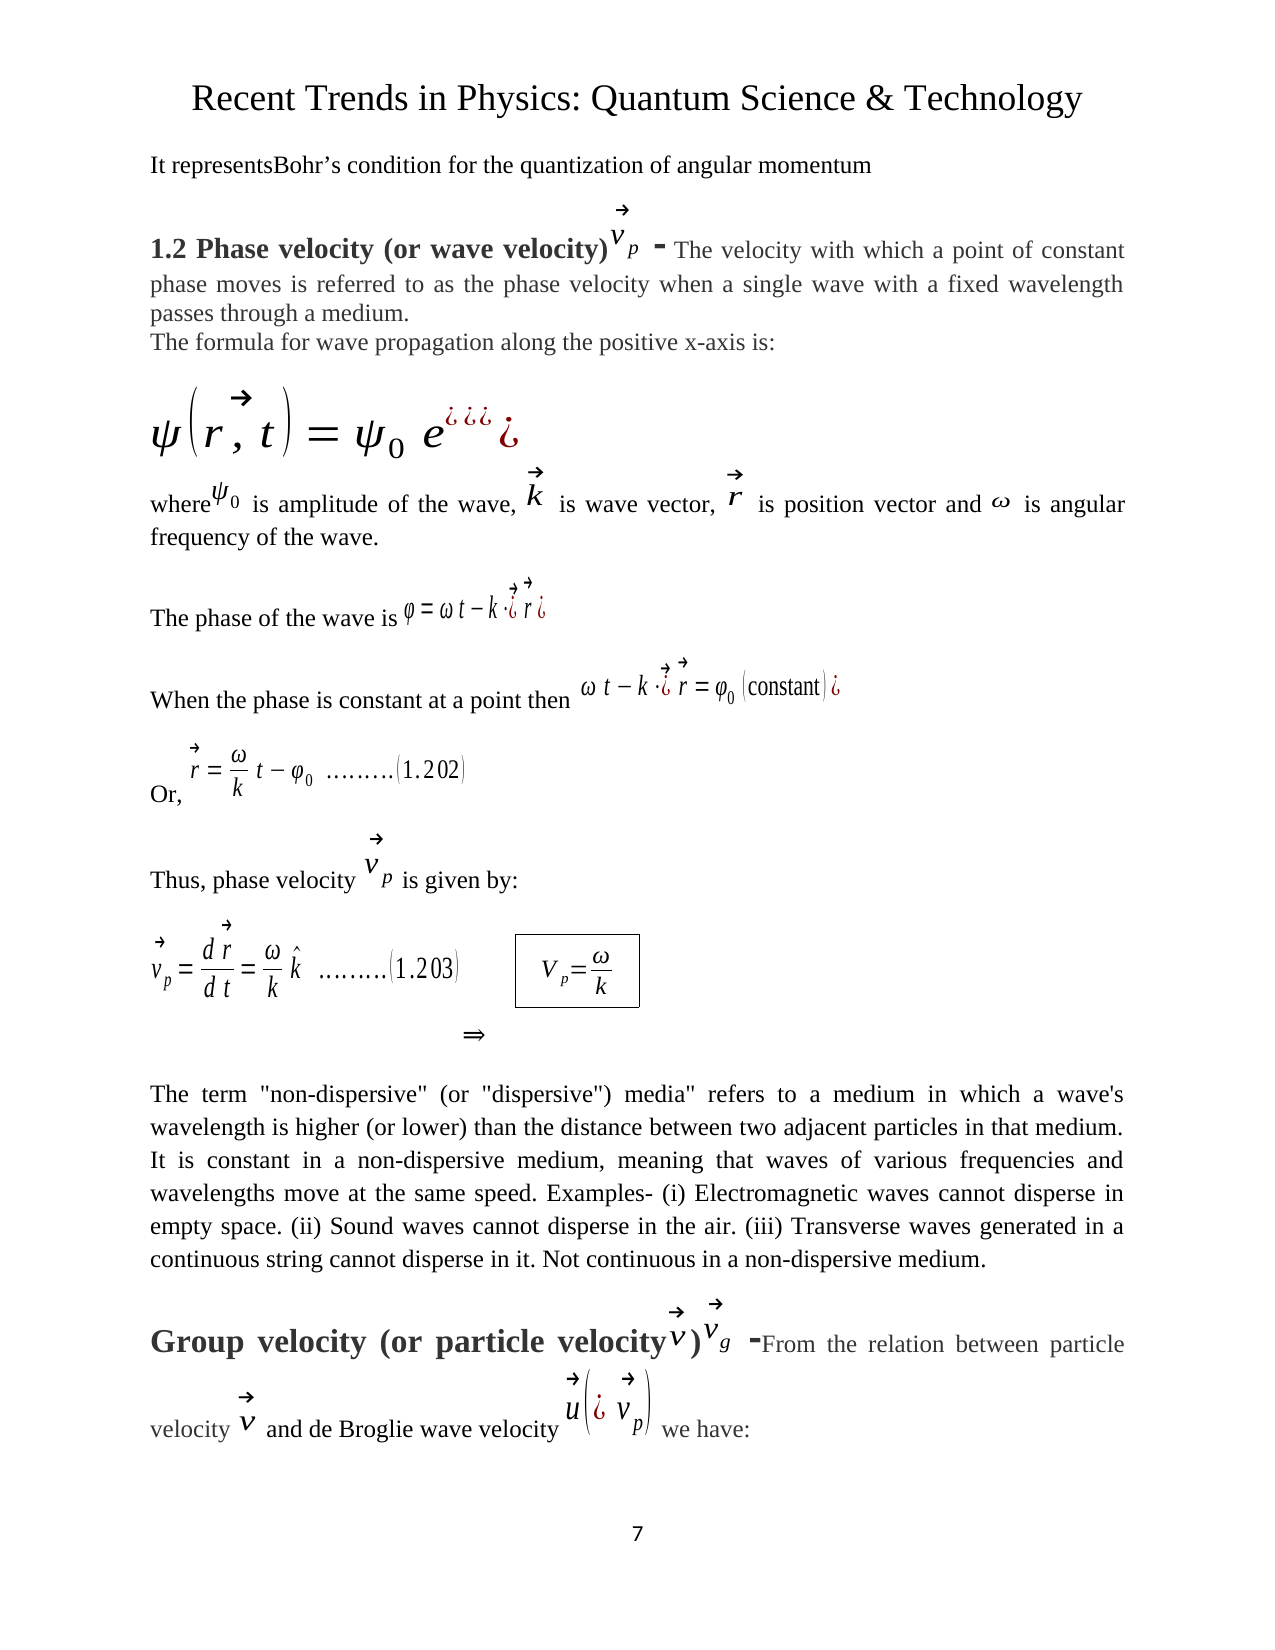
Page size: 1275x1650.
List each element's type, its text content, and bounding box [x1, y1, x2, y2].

text The formula for wave propagation along the positive x-axis is: [150, 327, 1125, 355]
text The term "non-dispersive" (or "dispersive") media" refers to a medium in which a wave's wavelength is higher (or lower) than the distance between two adjacent particles in that medium. It is constant in a non-dispersive medium, meaning that waves of various frequencies and wavelengths move at the same speed. Examples- (i) Electromagnetic waves cannot disperse in empty space. (ii) Sound waves cannot disperse in the air. (iii) Transverse waves generated in a continuous string cannot disperse in it. Not continuous in a non-dispersive medium. [150, 1079, 1125, 1273]
text Group velocity (or particle velocity) -From the relation between particle velocity and de Broglie wave velocity we have: [150, 1298, 1125, 1443]
text ⇒ [150, 919, 1125, 1048]
text where is amplitude of the wave, is wave vector, is position vector and is angular frequency of the wave. [150, 466, 1125, 551]
text Or, [150, 739, 1125, 808]
text It representsBohr’s condition for the quantization of angular momentum [150, 150, 1125, 179]
text Thus, phase velocity is given by: [150, 833, 1125, 893]
text 1.2 Phase velocity (or wave velocity) - The velocity with which a point of constant phase moves is referred to as the phase velocity when a single wave with a fixed wavelength passes through a medium. [150, 204, 1125, 327]
text When the phase is constant at a point then [150, 657, 1125, 714]
text The phase of the wave is [150, 576, 1125, 632]
